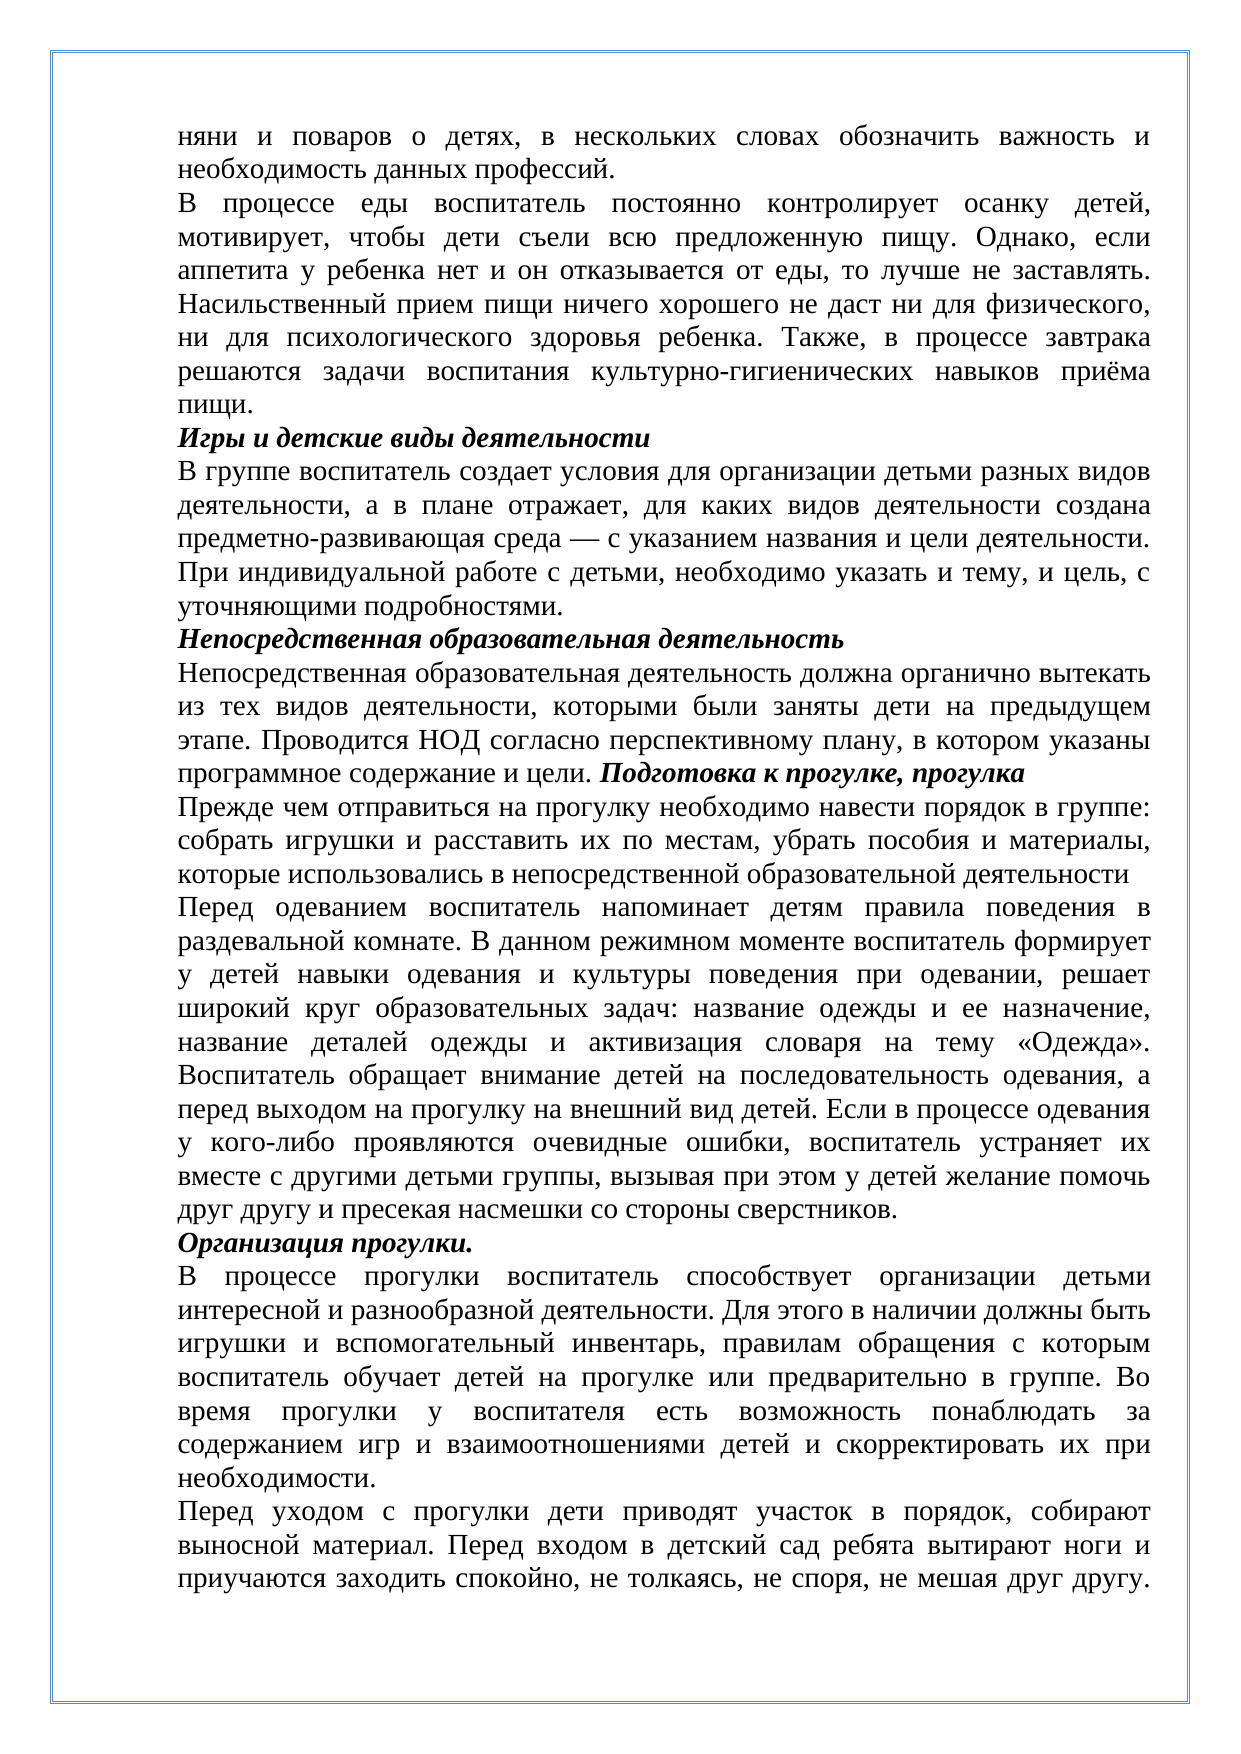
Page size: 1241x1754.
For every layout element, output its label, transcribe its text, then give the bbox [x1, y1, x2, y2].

text Игры и детские виды деятельности [177, 420, 1152, 453]
text Непосредственная образовательная деятельность [177, 621, 1152, 655]
text В процессе прогулки воспитатель способствует организации детьми интересной и разнообразной деятельности. Для этого в наличии должны быть игрушки и вспомогательный инвентарь, правилам обращения с которым воспитатель обучает детей на прогулке или предварительно в группе. Во время прогулки у воспитателя есть возможность понаблюдать за содержанием игр и взаимоотношениями детей и скорректировать их при необходимости. [177, 1258, 1152, 1493]
text Прежде чем отправиться на прогулку необходимо навести порядок в группе: собрать игрушки и расставить их по местам, убрать пособия и материалы, которые использовались в непосредственной образовательной деятельности [177, 789, 1152, 889]
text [177, 118, 1152, 185]
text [177, 1493, 1152, 1594]
text Перед одеванием воспитатель напоминает детям правила поведения в раздевальной комнате. В данном режимном моменте воспитатель формирует у детей навыки одевания и культуры поведения при одевании, решает широкий круг образовательных задач: название одежды и ее назначение, название деталей одежды и активизация словаря на тему «Одежда». Воспитатель обращает внимание детей на последовательность одевания, а перед выходом на прогулку на внешний вид детей. Если в процессе одевания у кого-либо проявляются очевидные ошибки, воспитатель устраняет их вместе с другими детьми группы, вызывая при этом у детей желание помочь друг другу и пресекая насмешки со стороны сверстников. [177, 889, 1152, 1225]
text Непосредственная образовательная деятельность должна органично вытекать из тех видов деятельности, которыми были заняты дети на предыдущем этапе. Проводится НОД согласно перспективному плану, в котором указаны программное содержание и цели. Подготовка к прогулке, прогулка [177, 655, 1152, 789]
text Организация прогулки. [177, 1225, 1152, 1258]
text В группе воспитатель создает условия для организации детьми разных видов деятельности, а в плане отражает, для каких видов деятельности создана предметно-развивающая среда — с указанием названия и цели деятельности. При индивидуальной работе с детьми, необходимо указать и тему, и цель, с уточняющими подробностями. [177, 453, 1152, 621]
text В процессе еды воспитатель постоянно контролирует осанку детей, мотивирует, чтобы дети съели всю предложенную пищу. Однако, если аппетита у ребенка нет и он отказывается от еды, то лучше не заставлять. Насильственный прием пищи ничего хорошего не даст ни для физического, ни для психологического здоровья ребенка. Также, в процессе завтрака решаются задачи воспитания культурно-гигиенических навыков приёма пищи. [177, 185, 1152, 420]
